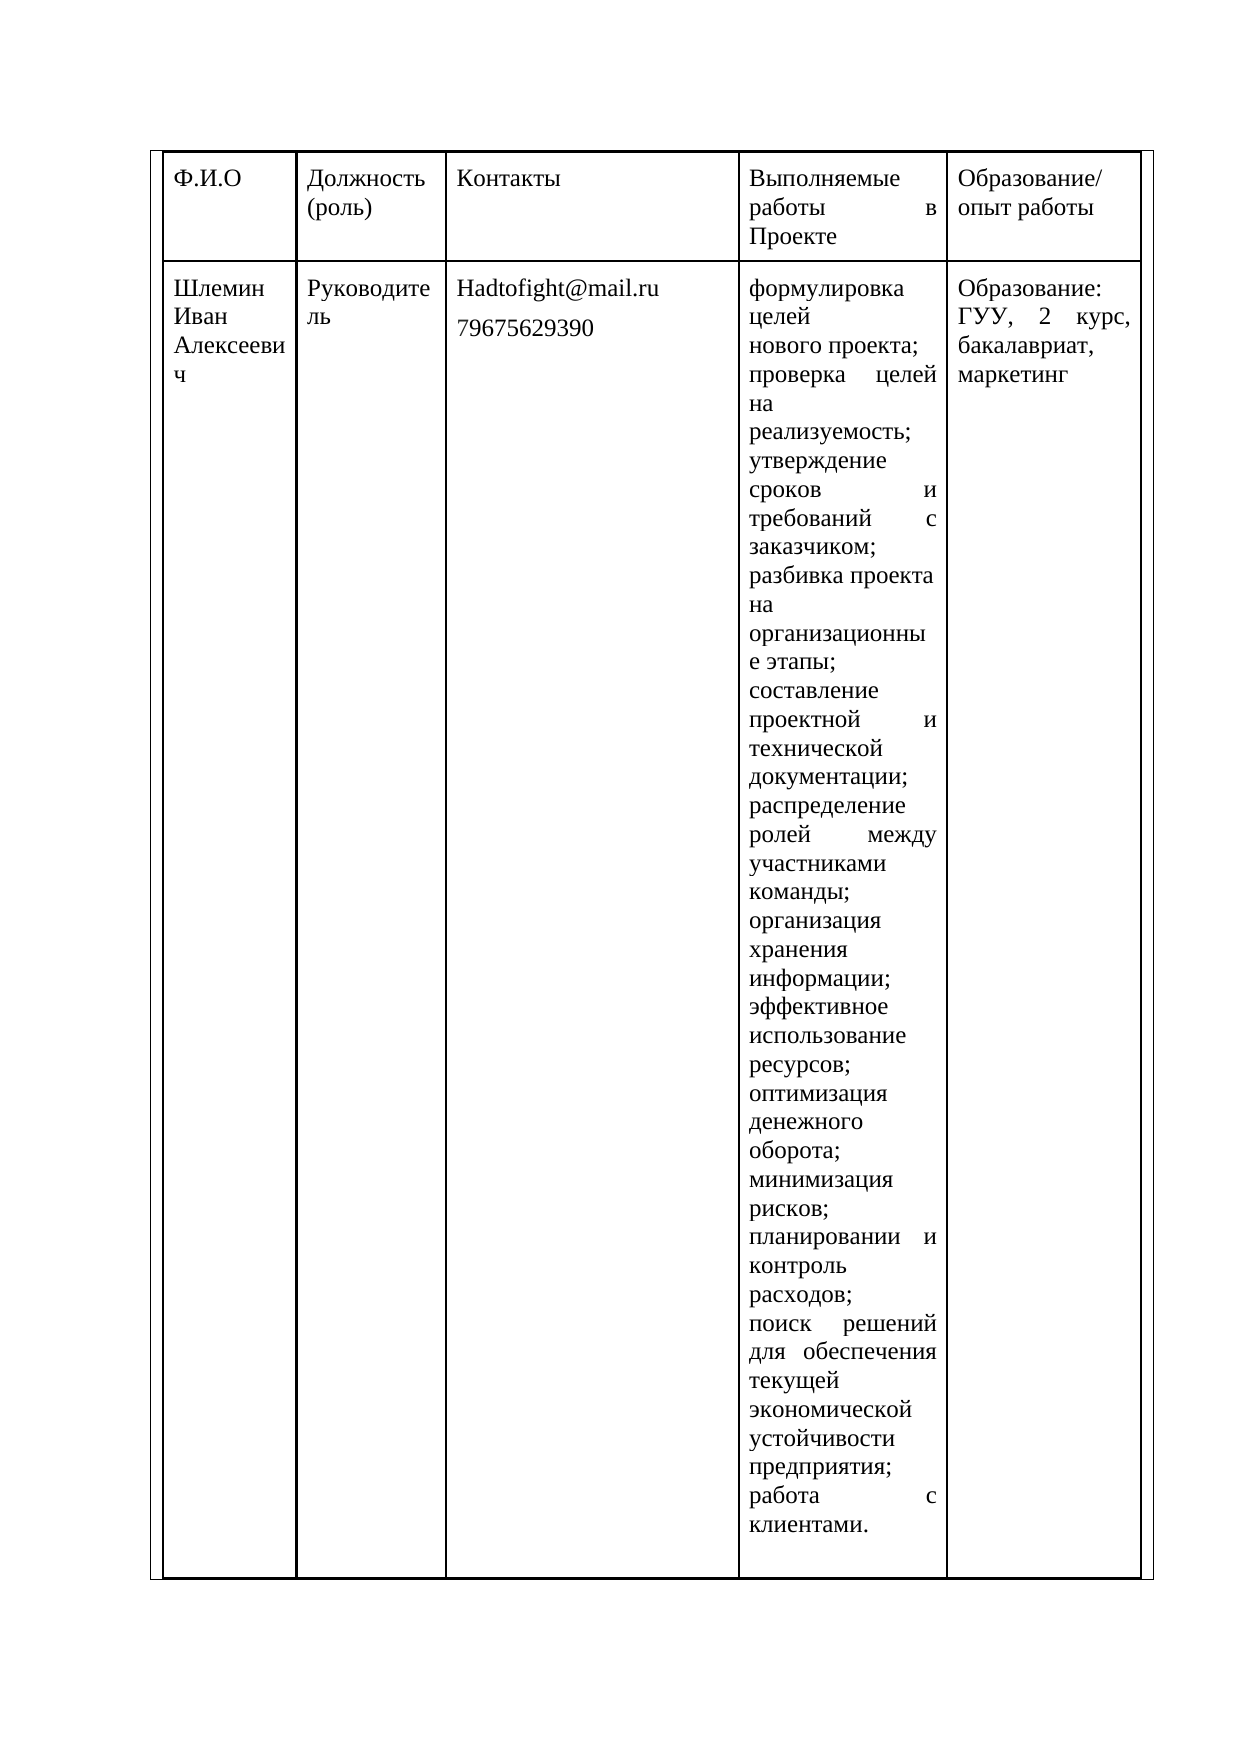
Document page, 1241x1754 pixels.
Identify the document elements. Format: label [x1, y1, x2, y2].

table_cell [447, 153, 738, 260]
table_cell [298, 153, 445, 260]
table_cell [740, 153, 946, 260]
table_cell [1142, 151, 1153, 1579]
table_cell [151, 151, 162, 1579]
table_cell [740, 262, 946, 1577]
table_cell [948, 153, 1140, 260]
table_cell [298, 262, 445, 1577]
table_cell [164, 153, 295, 260]
table_cell [164, 262, 295, 1577]
table_cell [948, 262, 1140, 1577]
table_cell [447, 262, 738, 1577]
